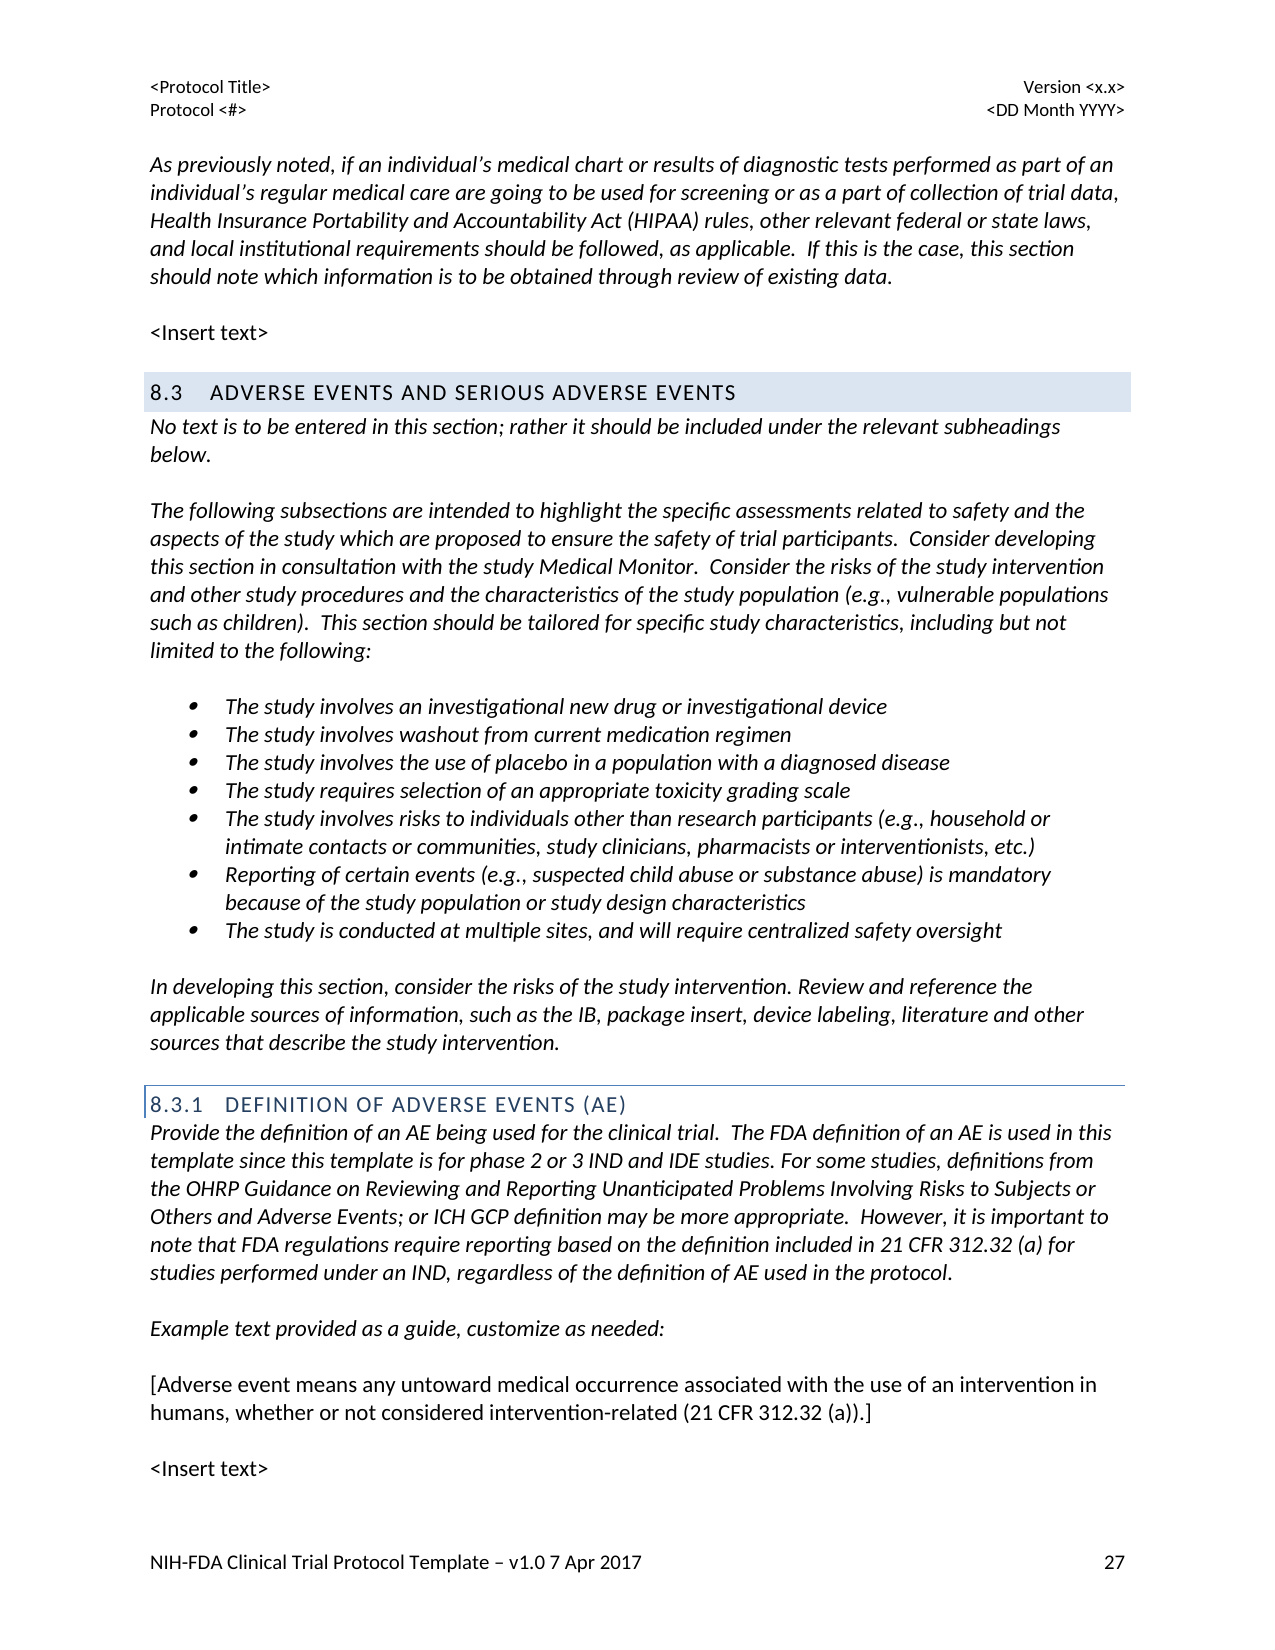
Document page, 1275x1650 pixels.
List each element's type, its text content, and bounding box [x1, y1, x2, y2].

text [Adverse event means any untoward medical occurrence associated with the use of an intervention in humans, whether or not considered intervention-related (21 CFR 312.32 (a)).] [150, 1371, 1125, 1427]
list The study involves risks to individuals other than research participants (e.g., household or intimate contacts or communities, study clinicians, pharmacists or interventionists, etc.) [187, 804, 1125, 860]
subtitle Adverse Events and Serious Adverse Events [150, 378, 1125, 406]
text <Insert text> [150, 318, 1125, 346]
list The study involves the use of placebo in a population with a diagnosed disease [187, 748, 1125, 776]
text No text is to be entered in this section; rather it should be included under the relevant subheadings below. [150, 412, 1125, 468]
text The following subsections are intended to highlight the specific assessments related to safety and the aspects of the study which are proposed to ensure the safety of trial participants. Consider developing this section in consultation with the study Medical Monitor. Consider the risks of the study intervention and other study procedures and the characteristics of the study population (e.g., vulnerable populations such as children). This section should be tailored for specific study characteristics, including but not limited to the following: [150, 496, 1125, 664]
text <Insert text> [150, 1454, 1125, 1483]
text Provide the definition of an AE being used for the clinical trial. The FDA definition of an AE is used in this template since this template is for phase 2 or 3 IND and IDE studies. For some studies, definitions from the OHRP Guidance on Reviewing and Reporting Unanticipated Problems Involving Risks to Subjects or Others and Adverse Events; or ICH GCP definition may be more appropriate. However, it is important to note that FDA regulations require reporting based on the definition included in 21 CFR 312.32 (a) for studies performed under an IND, regardless of the definition of AE used in the protocol. [150, 1118, 1125, 1286]
list The study requires selection of an appropriate toxicity grading scale [187, 776, 1125, 804]
list The study involves an investigational new drug or investigational device [187, 692, 1125, 720]
list Reporting of certain events (e.g., suspected child abuse or substance abuse) is mandatory because of the study population or study design characteristics [187, 860, 1125, 916]
text Example text provided as a guide, customize as needed: [150, 1314, 1125, 1342]
subtitle Definition of Adverse Events (AE) [146, 1086, 1125, 1118]
text In developing this section, consider the risks of the study intervention. Review and reference the applicable sources of information, such as the IB, package insert, device labeling, literature and other sources that describe the study intervention. [150, 972, 1125, 1057]
list The study is conducted at multiple sites, and will require centralized safety oversight [187, 916, 1125, 944]
list The study involves washout from current medication regimen [187, 720, 1125, 748]
text As previously noted, if an individual’s medical chart or results of diagnostic tests performed as part of an individual’s regular medical care are going to be used for screening or as a part of collection of trial data, Health Insurance Portability and Accountability Act (HIPAA) rules, other relevant federal or state laws, and local institutional requirements should be followed, as applicable. If this is the case, this section should note which information is to be obtained through review of existing data. [150, 150, 1125, 290]
